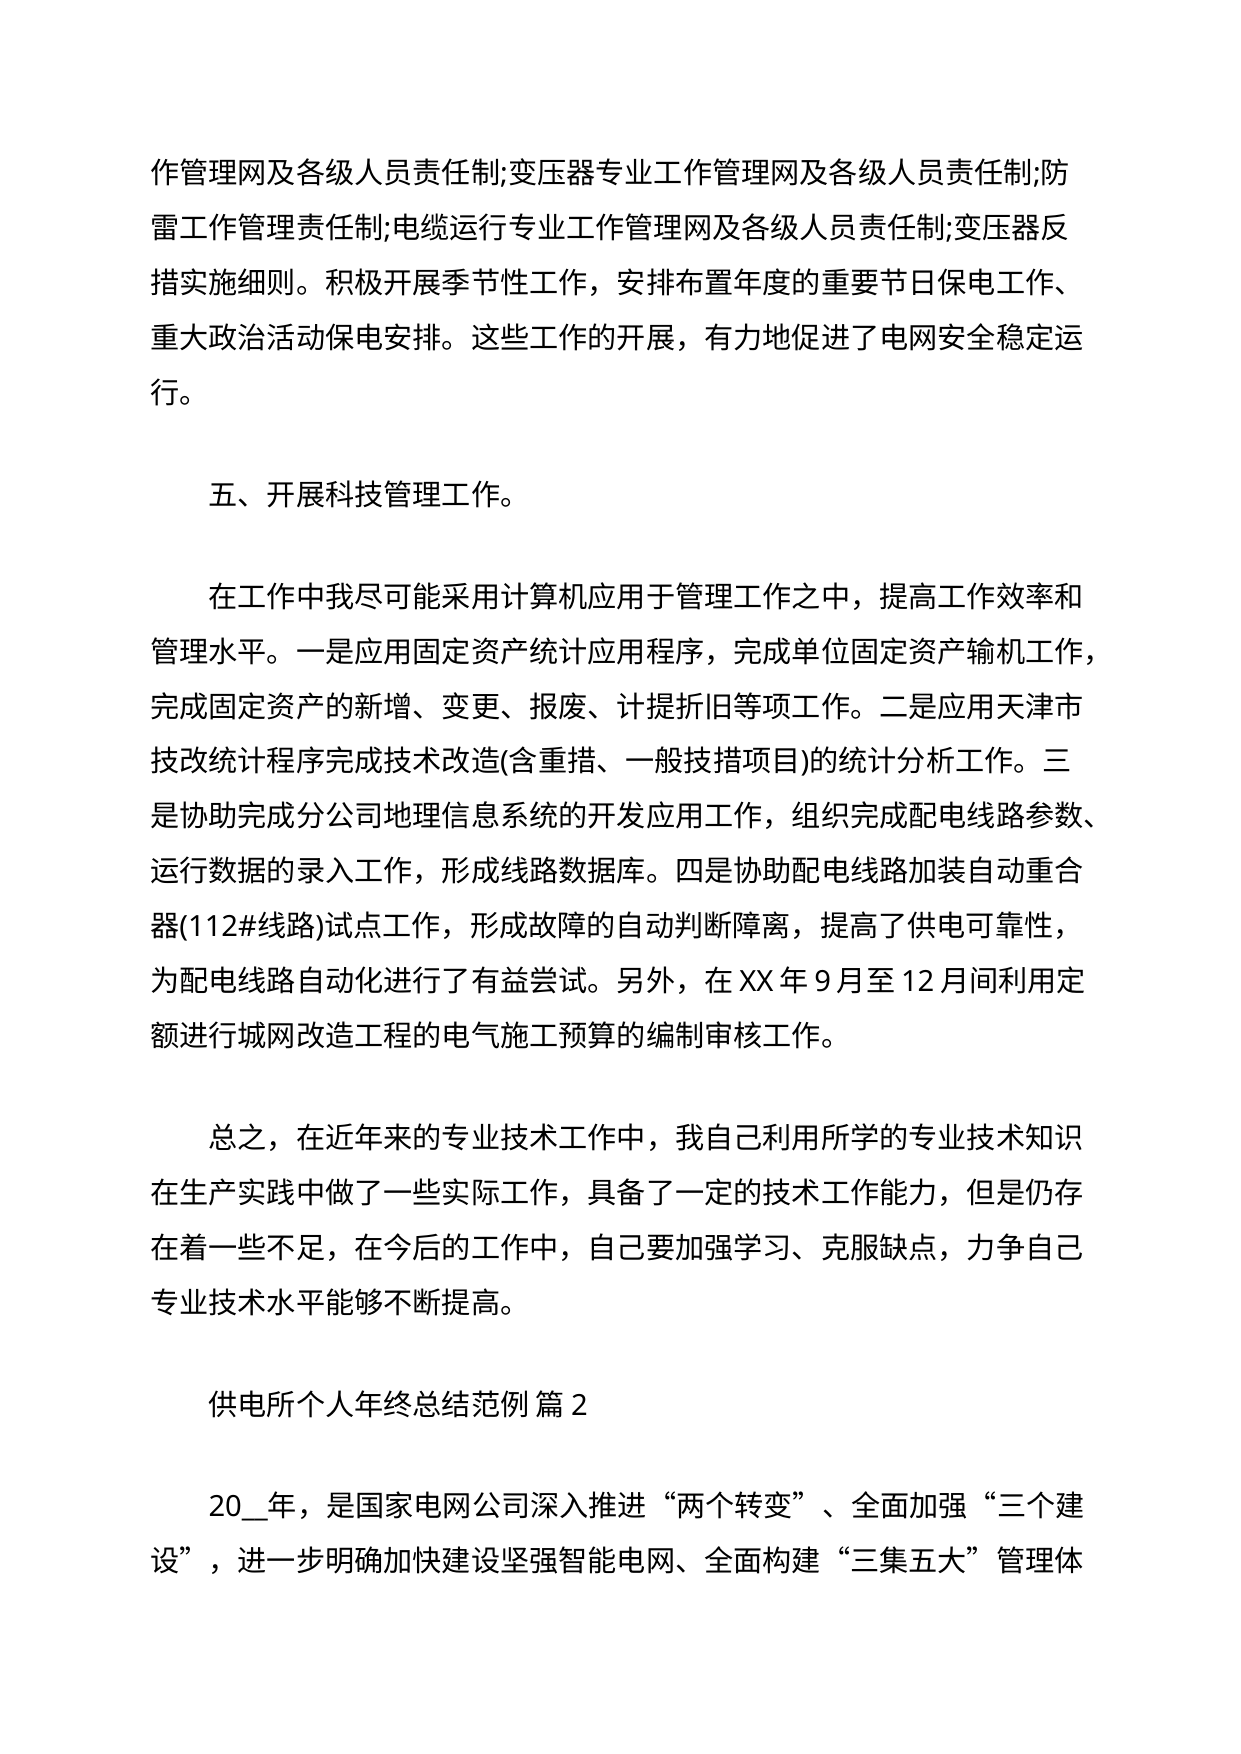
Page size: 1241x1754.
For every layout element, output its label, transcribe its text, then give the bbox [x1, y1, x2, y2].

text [150, 150, 1090, 412]
text 在工作中我尽可能采用计算机应用于管理工作之中，提高工作效率和管理水平。一是应用固定资产统计应用程序，完成单位固定资产输机工作，完成固定资产的新增、变更、报废、计提折旧等项工作。二是应用天津市技改统计程序完成技术改造(含重措、一般技措项目)的统计分析工作。三是协助完成分公司地理信息系统的开发应用工作，组织完成配电线路参数、运行数据的录入工作，形成线路数据库。四是协助配电线路加装自动重合器(112#线路)试点工作，形成故障的自动判断障离，提高了供电可靠性，为配电线路自动化进行了有益尝试。另外，在XX年9月至12月间利用定额进行城网改造工程的电气施工预算的编制审核工作。 [150, 573, 1090, 1055]
text 供电所个人年终总结范例 篇2 [150, 1381, 1090, 1423]
text 五、开展科技管理工作。 [150, 472, 1090, 514]
text 总之，在近年来的专业技术工作中，我自己利用所学的专业技术知识在生产实践中做了一些实际工作，具备了一定的技术工作能力，但是仍存在着一些不足，在今后的工作中，自己要加强学习、克服缺点，力争自己专业技术水平能够不断提高。 [150, 1114, 1090, 1322]
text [150, 1483, 1090, 1580]
